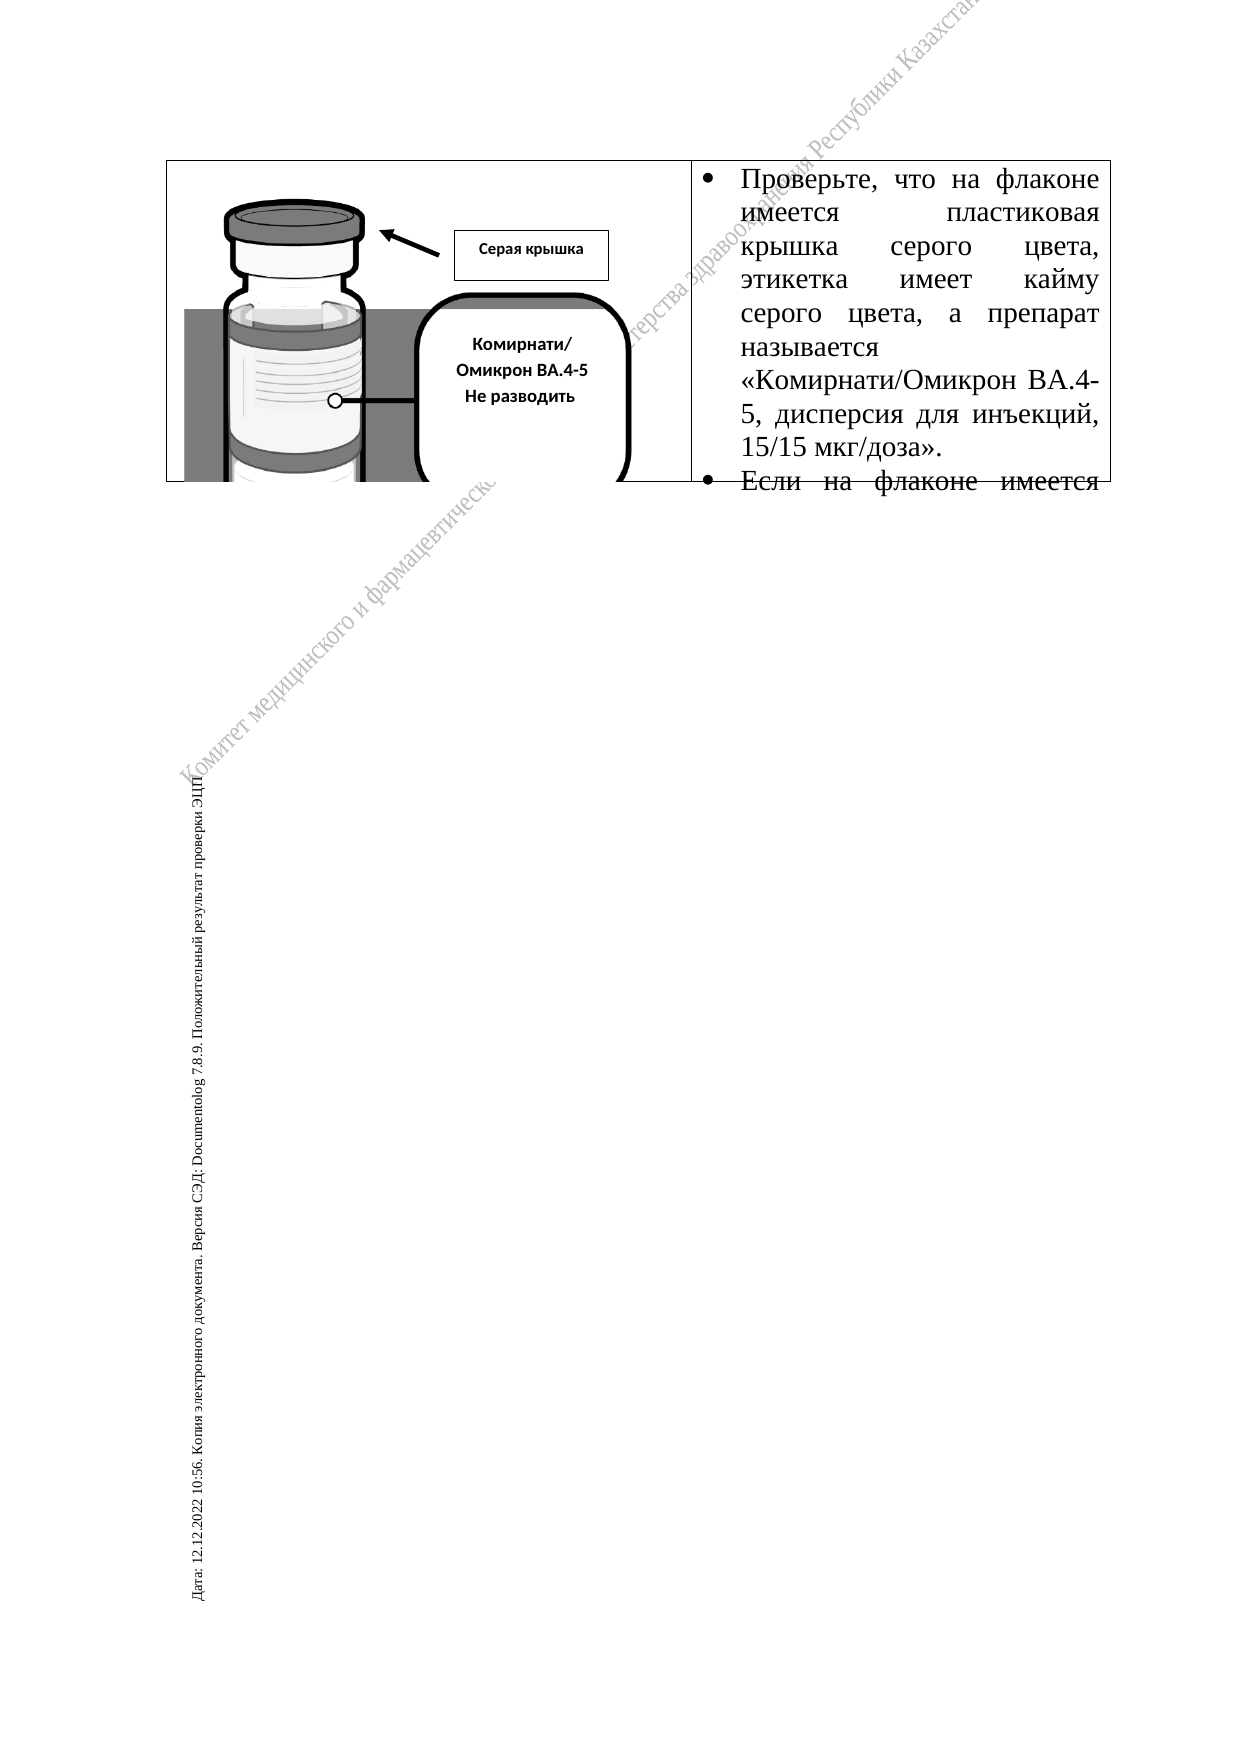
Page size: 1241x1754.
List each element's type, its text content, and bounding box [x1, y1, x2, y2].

table_cell [167, 161, 691, 481]
picture [177, 194, 635, 482]
table_cell Проверьте, что на флаконе имеется пластиковая крышка серого цвета, этикетка имеет кайму серого цвета, а препарат называется «Комирнати/Омикрон BA.4-5, дисперсия для инъекций, 15/15 мкг/доза». Если на флаконе имеется пластиковая крышка серого цвета, этикетка имеет кайму серого цвета, а препарат называется «Комирнати, дисперсия для инъекций, 30 мкг/доза», см. Общую характеристику лекарственного препарата для этой лекарственной формы. Если на флаконе имеется пластиковая крышка фиолетового цвета, см. Общую характеристику лекарственного препарата Комирнати, концентрат для дисперсии для инъекций, 30 мкг/доза. Если на флаконе имеется пластиковая крышка оранжевого цвета, см. Общую характеристику лекарственного препарата Комирнати, концентрат для приготовления дисперсии для инъекций, 10 мкг/доза. [692, 161, 1110, 481]
